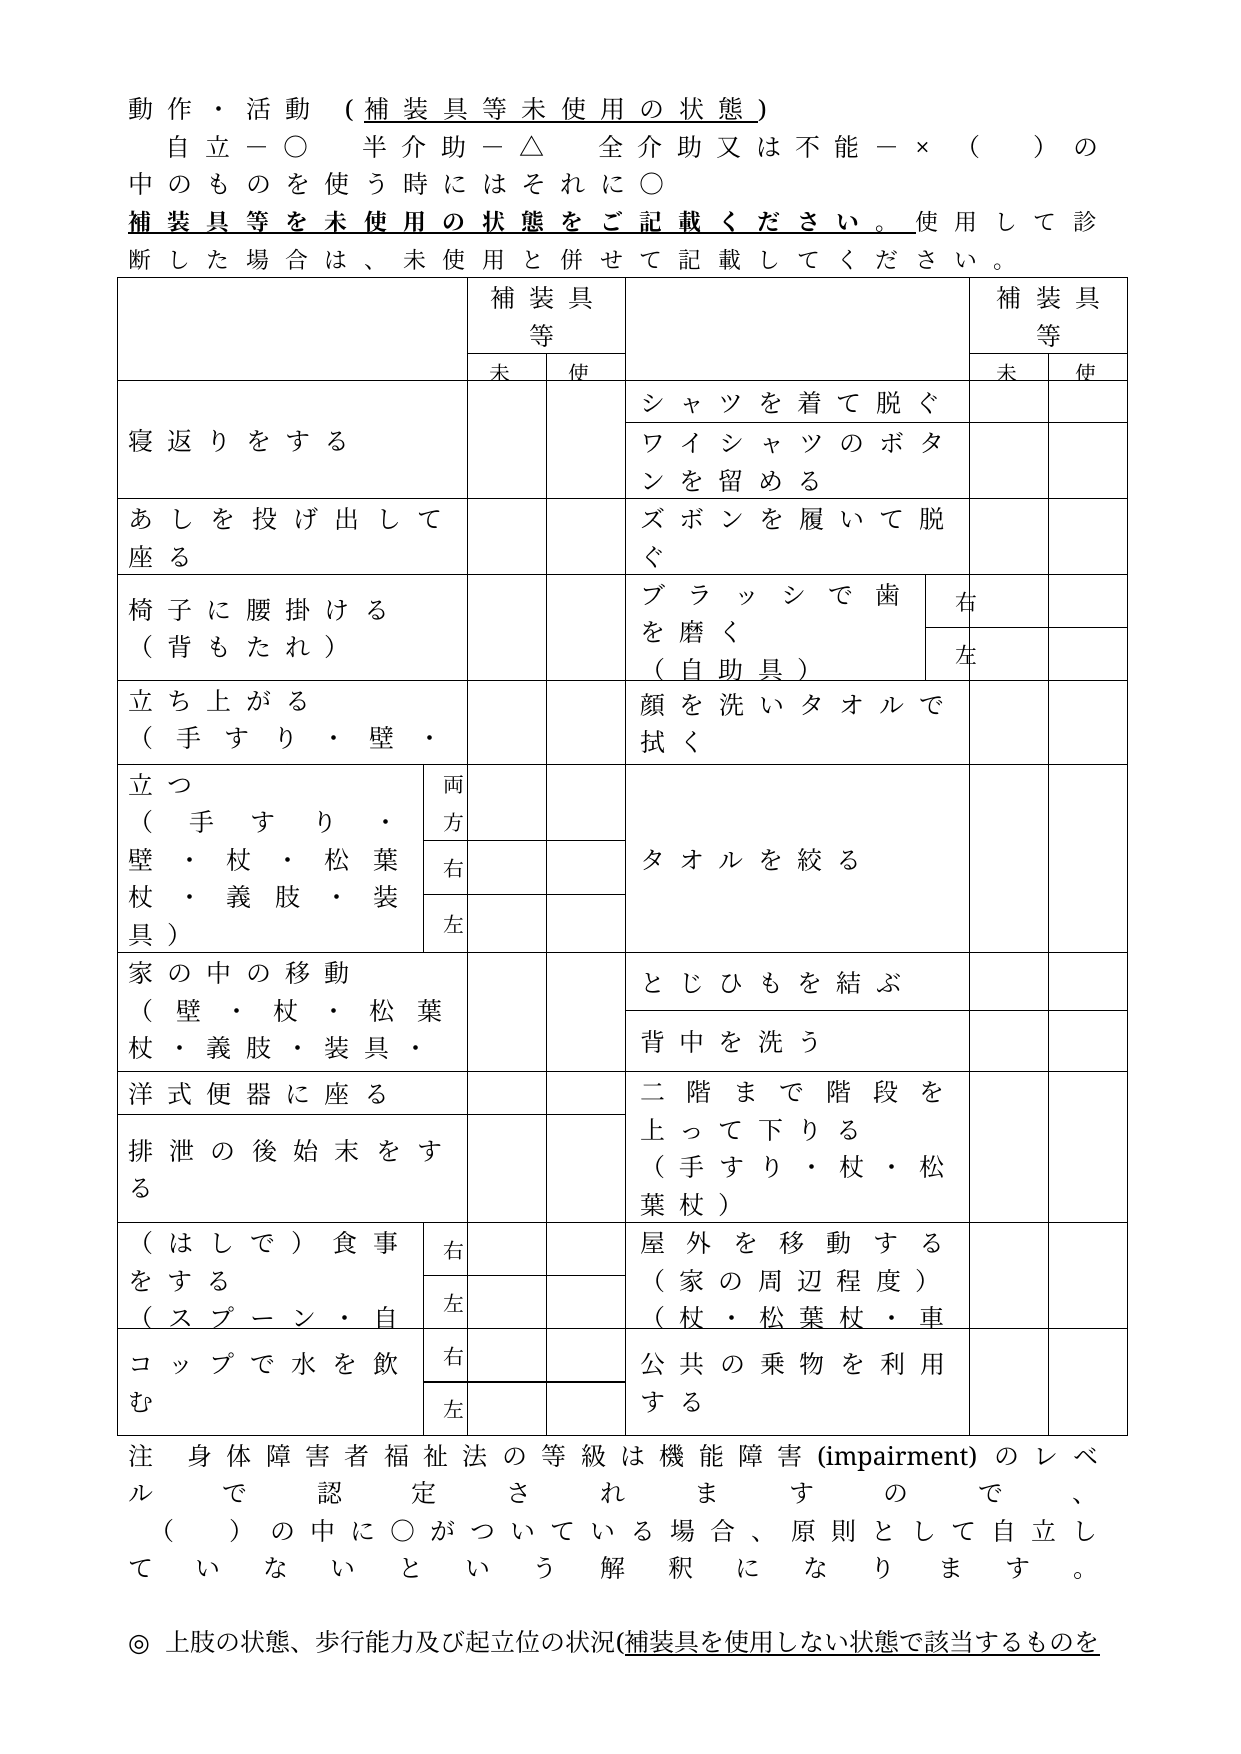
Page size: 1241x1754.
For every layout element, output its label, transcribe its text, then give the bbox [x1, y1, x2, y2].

table_cell [468, 499, 546, 574]
table_cell 左 [424, 895, 467, 952]
table_cell 右 [926, 575, 969, 627]
table_cell 左 [926, 628, 969, 680]
table_cell [547, 1072, 625, 1114]
table_cell [468, 575, 546, 680]
table_cell タオルを絞る [626, 765, 969, 952]
table_cell [547, 1329, 625, 1381]
table_cell [468, 1276, 546, 1328]
table_cell [970, 681, 1048, 764]
table_cell 両方 [424, 765, 467, 840]
table_cell [1049, 1072, 1127, 1222]
table_cell 洋式便器に座る [118, 1072, 467, 1114]
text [128, 1623, 1112, 1659]
table_cell [468, 765, 546, 840]
text 注 身体障害者福祉法の等級は機能障害(impairment)のレベルで認定されますので、 [128, 1436, 1112, 1511]
table_cell 立ち上がる （手すり・壁・杖・装具） [118, 681, 467, 764]
table_cell ブラッシで歯を磨く （自助具） [626, 575, 925, 680]
table_cell [468, 953, 546, 1071]
table_cell 左 [424, 1383, 467, 1434]
table_cell 屋外を移動する（家の周辺程度） （杖・松葉杖・車椅子） [626, 1223, 969, 1328]
table_cell [970, 953, 1048, 1010]
table_cell [970, 1072, 1048, 1222]
table_cell [468, 1383, 546, 1434]
table_cell 排泄の後始末をする [118, 1115, 467, 1222]
table_cell [547, 765, 625, 840]
table_cell ズボンを履いて脱ぐ （自助具） [626, 499, 969, 574]
table_header 補装具等 [468, 278, 625, 353]
table_cell 顔を洗いタオルで拭く [626, 681, 969, 764]
text 補装具等を未使用の状態をご記載ください。使用して診断した場合は、未使用と併せて記載してください。 [128, 202, 1112, 277]
table_cell シャツを着て脱ぐ [626, 381, 969, 422]
table_cell [1049, 381, 1127, 422]
table_cell [1049, 1223, 1127, 1328]
table_cell [547, 575, 625, 680]
table_header [118, 278, 467, 380]
table_cell [1049, 953, 1127, 1010]
table_cell [547, 499, 625, 574]
table_cell （はしで）食事をする （スプーン・自助具） [118, 1223, 423, 1328]
table_header 補装具等 [970, 278, 1127, 353]
table_header [626, 278, 969, 380]
table_cell [1049, 575, 1127, 627]
table_cell [1049, 1011, 1127, 1071]
table_cell [547, 681, 625, 764]
table_cell [468, 1329, 546, 1381]
text 動作・活動 (補装具等未使用の状態) [128, 89, 1112, 127]
table_cell 右 [424, 841, 467, 894]
table_cell コップで水を飲む [118, 1329, 423, 1434]
table_cell 二階まで階段を上って下りる （手すり・杖・松葉杖） [626, 1072, 969, 1222]
table_cell [970, 381, 1048, 422]
table_cell [547, 1383, 625, 1434]
table_cell [547, 895, 625, 952]
table_cell [970, 1223, 1048, 1328]
table_cell [1049, 1329, 1127, 1434]
table_cell 未使用 [970, 354, 1048, 380]
table_cell [970, 499, 1048, 574]
table_cell [547, 381, 625, 498]
table_cell 左 [424, 1276, 467, 1328]
table_cell あしを投げ出して座る （背もたれ） [118, 499, 467, 574]
table_cell [970, 423, 1048, 498]
table_cell 寝返りをする [118, 381, 467, 498]
table_cell [970, 1329, 1048, 1434]
table_cell [970, 1011, 1048, 1071]
table_cell 公共の乗物を利用する [626, 1329, 969, 1434]
table_cell [1049, 628, 1127, 680]
table_cell 右 [424, 1223, 467, 1275]
table_cell [468, 681, 546, 764]
table_cell [468, 1072, 546, 1114]
table_cell 未使用 [468, 354, 546, 380]
table_cell 右 [424, 1329, 467, 1381]
table_cell [547, 841, 625, 894]
table_cell 使用 [1049, 354, 1127, 380]
table_cell [468, 1115, 546, 1222]
table_cell 背中を洗う [626, 1011, 969, 1071]
table_cell とじひもを結ぶ [626, 953, 969, 1010]
table_cell 家の中の移動 （壁・杖・松葉杖・義肢・装具・ 車椅子） [118, 953, 467, 1071]
text 自立－○ 半介助－△ 全介助又は不能－× （ ）の中のものを使う時にはそれに○ [128, 127, 1112, 202]
table_cell [1049, 423, 1127, 498]
table_cell [970, 765, 1048, 952]
table_cell [547, 953, 625, 1071]
table_cell [547, 1276, 625, 1328]
table_cell [1049, 499, 1127, 574]
table_cell [1049, 765, 1127, 952]
table_cell [547, 1115, 625, 1222]
table_cell [468, 1223, 546, 1275]
table_cell 使用 [547, 354, 625, 380]
table_cell ワイシャツのボタンを留める [626, 423, 969, 498]
table_cell [970, 628, 1048, 680]
table_cell [970, 575, 1048, 627]
table_cell [468, 841, 546, 894]
table_cell [547, 1223, 625, 1275]
table_cell 椅子に腰掛ける （背もたれ） [118, 575, 467, 680]
table_cell [1049, 681, 1127, 764]
text （ ）の中に○がついている場合、原則として自立していないという解釈になります。 [128, 1511, 1112, 1586]
table_cell [468, 895, 546, 952]
table_cell [468, 381, 546, 498]
table_cell 立つ （手すり・ 壁・杖・松葉杖・義肢・装具） [118, 765, 423, 952]
